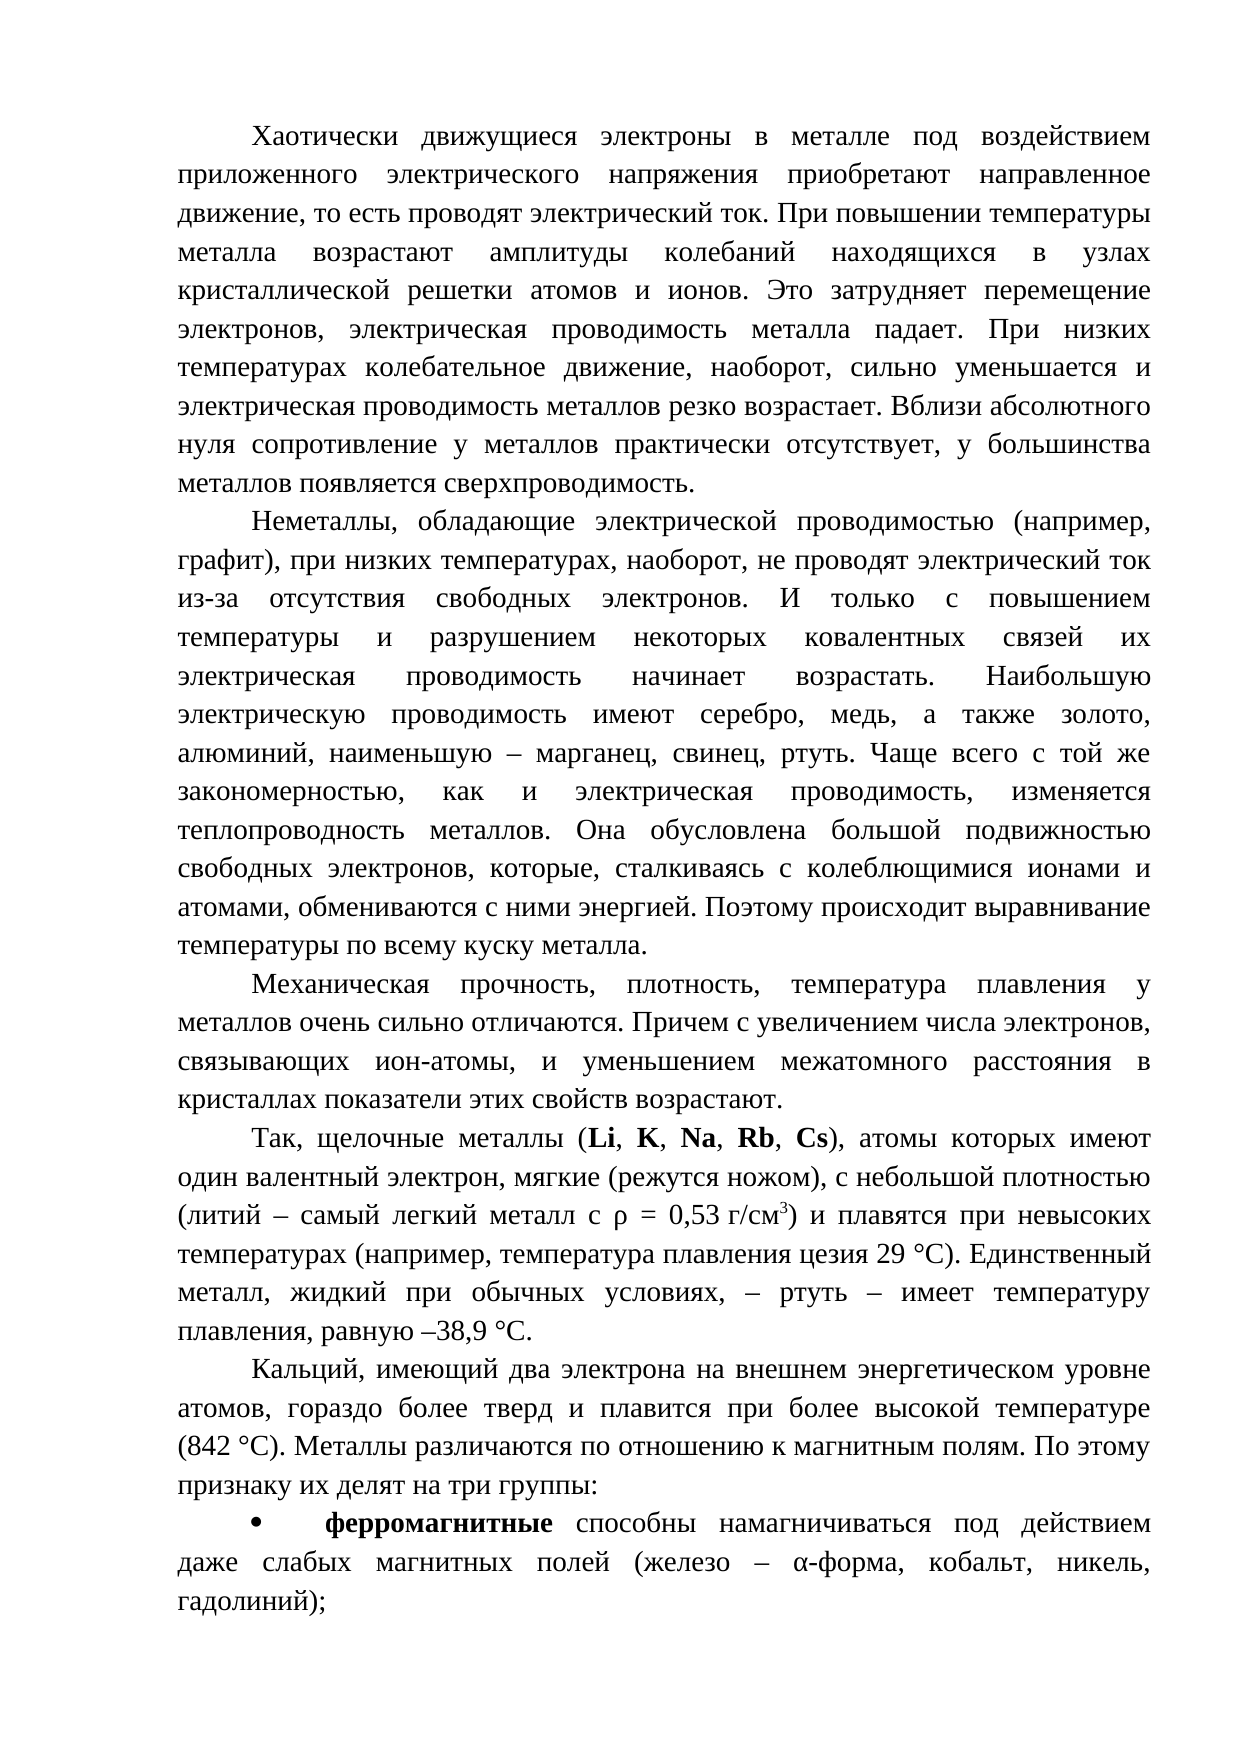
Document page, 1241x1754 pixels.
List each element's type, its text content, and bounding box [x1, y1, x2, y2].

text Кальций, имеющий два электрона на внешнем энергетическом уровне атомов, гораздо более тверд и плавится при более высокой температуре (842 °С). Металлы различаются по отношению к магнитным полям. По этому признаку их делят на три группы: [177, 1351, 1152, 1501]
text Механическая прочность, плотность, температура плавления у металлов очень сильно отличаются. Причем с увеличением числа электронов, связывающих ион-атомы, и уменьшением межатомного расстояния в кристаллах показатели этих свойств возрастают. [177, 966, 1152, 1115]
text Хаотически движущиеся электроны в металле под воздействием приложенного электрического напряжения приобретают направленное движение, то есть проводят электрический ток. При повышении температуры металла возрастают амплитуды колебаний находящихся в узлах кристаллической решетки атомов и ионов. Это затрудняет перемещение электронов, электрическая проводимость металла падает. При низких температурах колебательное движение, наоборот, сильно уменьшается и электрическая проводимость металлов резко возрастает. Вблизи абсолютного нуля сопротивление у металлов практически отсутствует, у большинства металлов появляется сверхпроводимость. [177, 118, 1152, 498]
text Так, щелочные металлы (Li, K, Na, Rb, Cs), атомы которых имеют один валентный электрон, мягкие (режутся ножом), с небольшой плотностью (литий – самый легкий металл с ρ = 0,53 г/см3) и плавятся при невысоких температурах (например, температура плавления цезия 29 °С). Единственный металл, жидкий при обычных условиях, – ртуть – имеет температуру плавления, равную –38,9 °C. [177, 1120, 1152, 1346]
text Неметаллы, обладающие электрической проводимостью (например, графит), при низких температурах, наоборот, не проводят электрический ток из-за отсутствия свободных электронов. И только с повышением температуры и разрушением некоторых ковалентных связей их электрическая проводимость начинает возрастать. Наибольшую электрическую проводимость имеют серебро, медь, а также золото, алюминий, наименьшую – марганец, свинец, ртуть. Чаще всего с той же закономерностью, как и электрическая проводимость, изменяется теплопроводность металлов. Она обусловлена большой подвижностью свободных электронов, которые, сталкиваясь с колеблющимися ионами и атомами, обмениваются с ними энергией. Поэтому происходит выравнивание температуры по всему куску металла. [177, 503, 1152, 961]
list ферромагнитные способны намагничиваться под действием даже слабых магнитных полей (железо – α-форма, кобальт, никель, гадолиний); [177, 1506, 1152, 1616]
